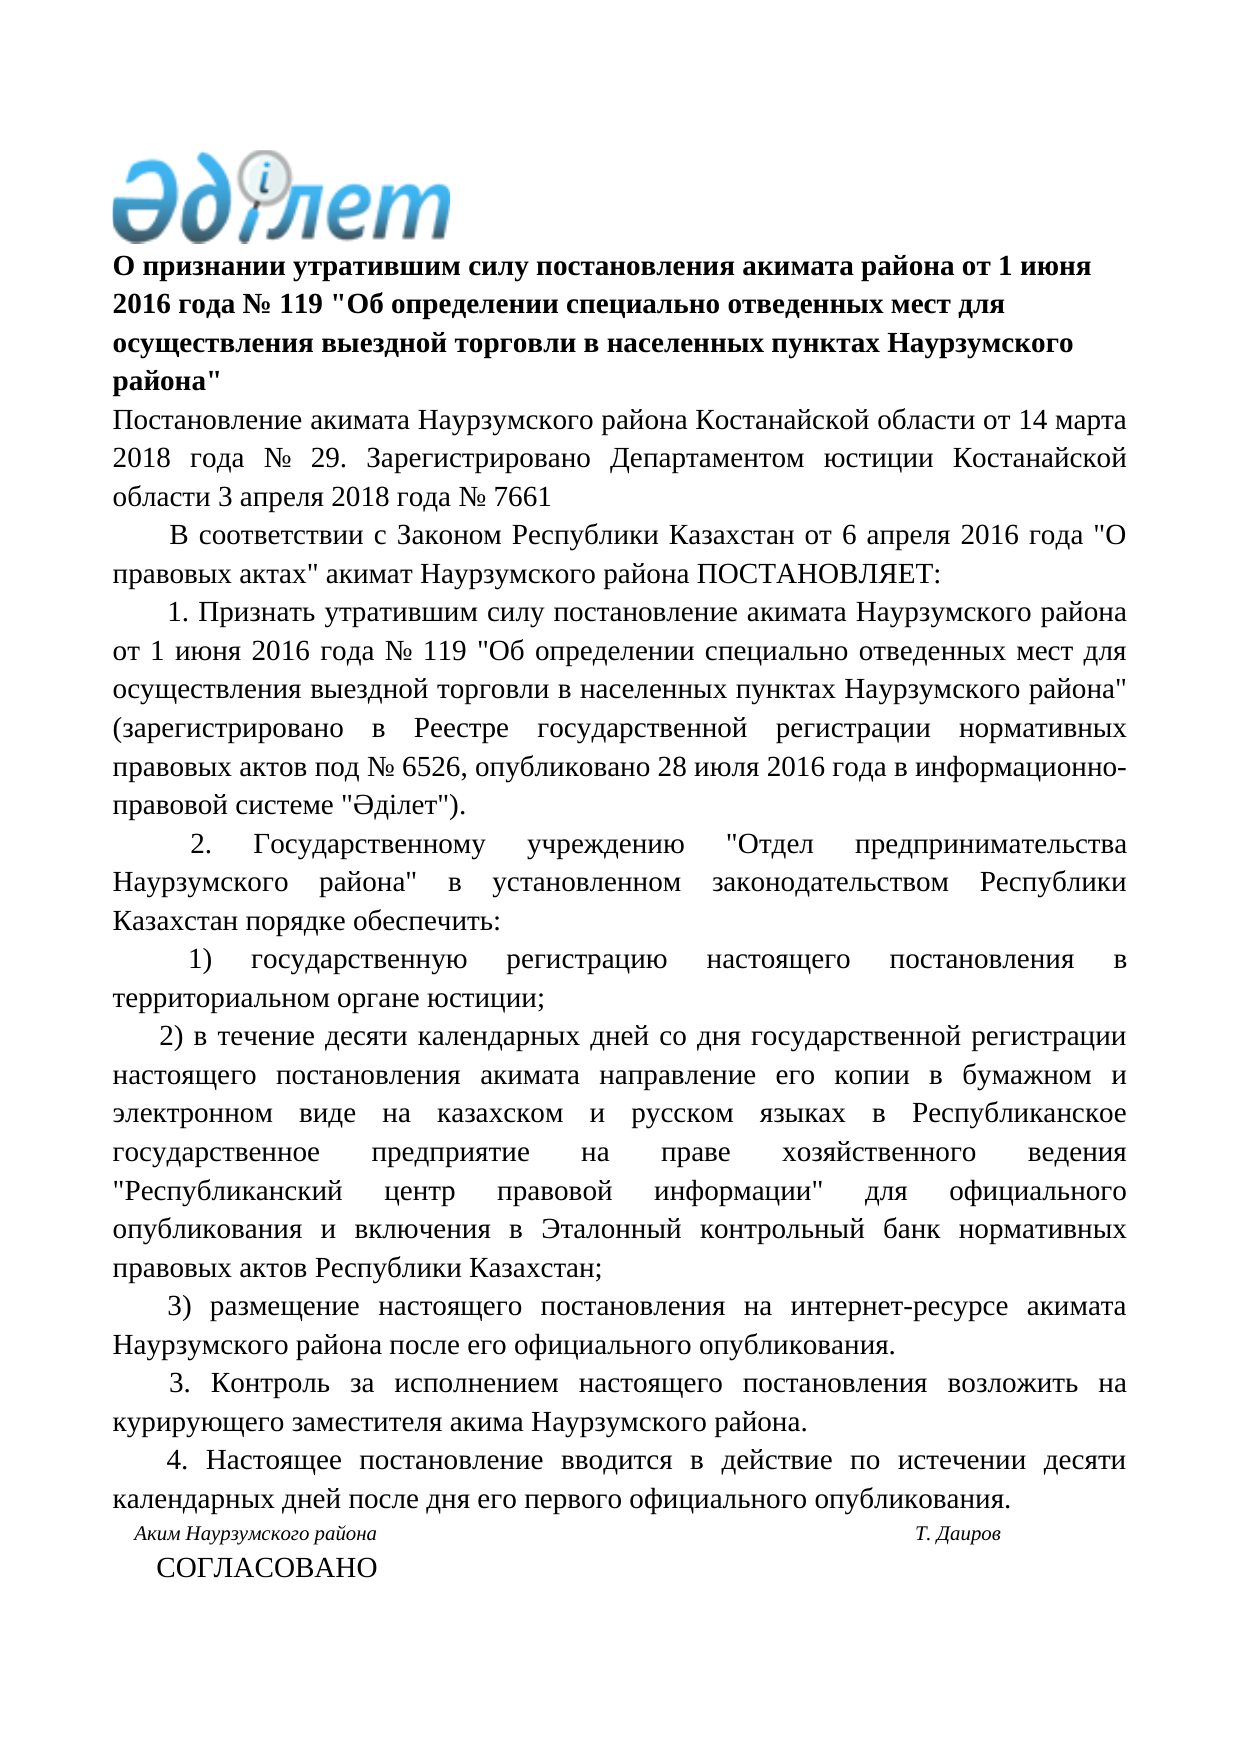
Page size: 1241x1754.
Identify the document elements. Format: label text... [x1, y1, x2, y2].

table_header Т. Даиров [913, 1520, 1240, 1551]
text 1. Признать утратившим силу постановление акимата Наурзумского района от 1 июня 2016 года № 119 "Об определении специально отведенных мест для осуществления выездной торговли в населенных пунктах Наурзумского района" (зарегистрировано в Реестре государственной регистрации нормативных правовых актов под № 6526, опубликовано 28 июля 2016 года в информационно-правовой системе "Әділет"). [112, 594, 1128, 821]
table_header Аким Наурзумского района [101, 1520, 913, 1551]
picture [112, 150, 451, 244]
text 2) в течение десяти календарных дней со дня государственной регистрации настоящего постановления акимата направление его копии в бумажном и электронном виде на казахском и русском языках в Республиканское государственное предприятие на праве хозяйственного ведения "Республиканский центр правовой информации" для официального опубликования и включения в Эталонный контрольный банк нормативных правовых актов Республики Казахстан; [112, 1018, 1128, 1283]
text Постановление акимата Наурзумского района Костанайской области от 14 марта 2018 года № 29. Зарегистрировано Департаментом юстиции Костанайской области 3 апреля 2018 года № 7661 [112, 402, 1128, 512]
text 2. Государственному учреждению "Отдел предпринимательства Наурзумского района" в установленном законодательством Республики Казахстан порядке обеспечить: [112, 826, 1128, 936]
text О признании утратившим силу постановления акимата района от 1 июня 2016 года № 119 "Об определении специально отведенных мест для осуществления выездной торговли в населенных пунктах Наурзумского района" [112, 248, 1128, 397]
text 3. Контроль за исполнением настоящего постановления возложить на курирующего заместителя акима Наурзумского района. [112, 1365, 1128, 1437]
text 1) государственную регистрацию настоящего постановления в территориальном органе юстиции; [112, 941, 1128, 1013]
text СОГЛАСОВАНО [112, 1551, 1128, 1584]
text 4. Настоящее постановление вводится в действие по истечении десяти календарных дней после дня его первого официального опубликования. [112, 1442, 1128, 1514]
text В соответствии с Законом Республики Казахстан от 6 апреля 2016 года "О правовых актах" акимат Наурзумского района ПОСТАНОВЛЯЕТ: [112, 517, 1128, 589]
text 3) размещение настоящего постановления на интернет-ресурсе акимата Наурзумского района после его официального опубликования. [112, 1288, 1128, 1360]
